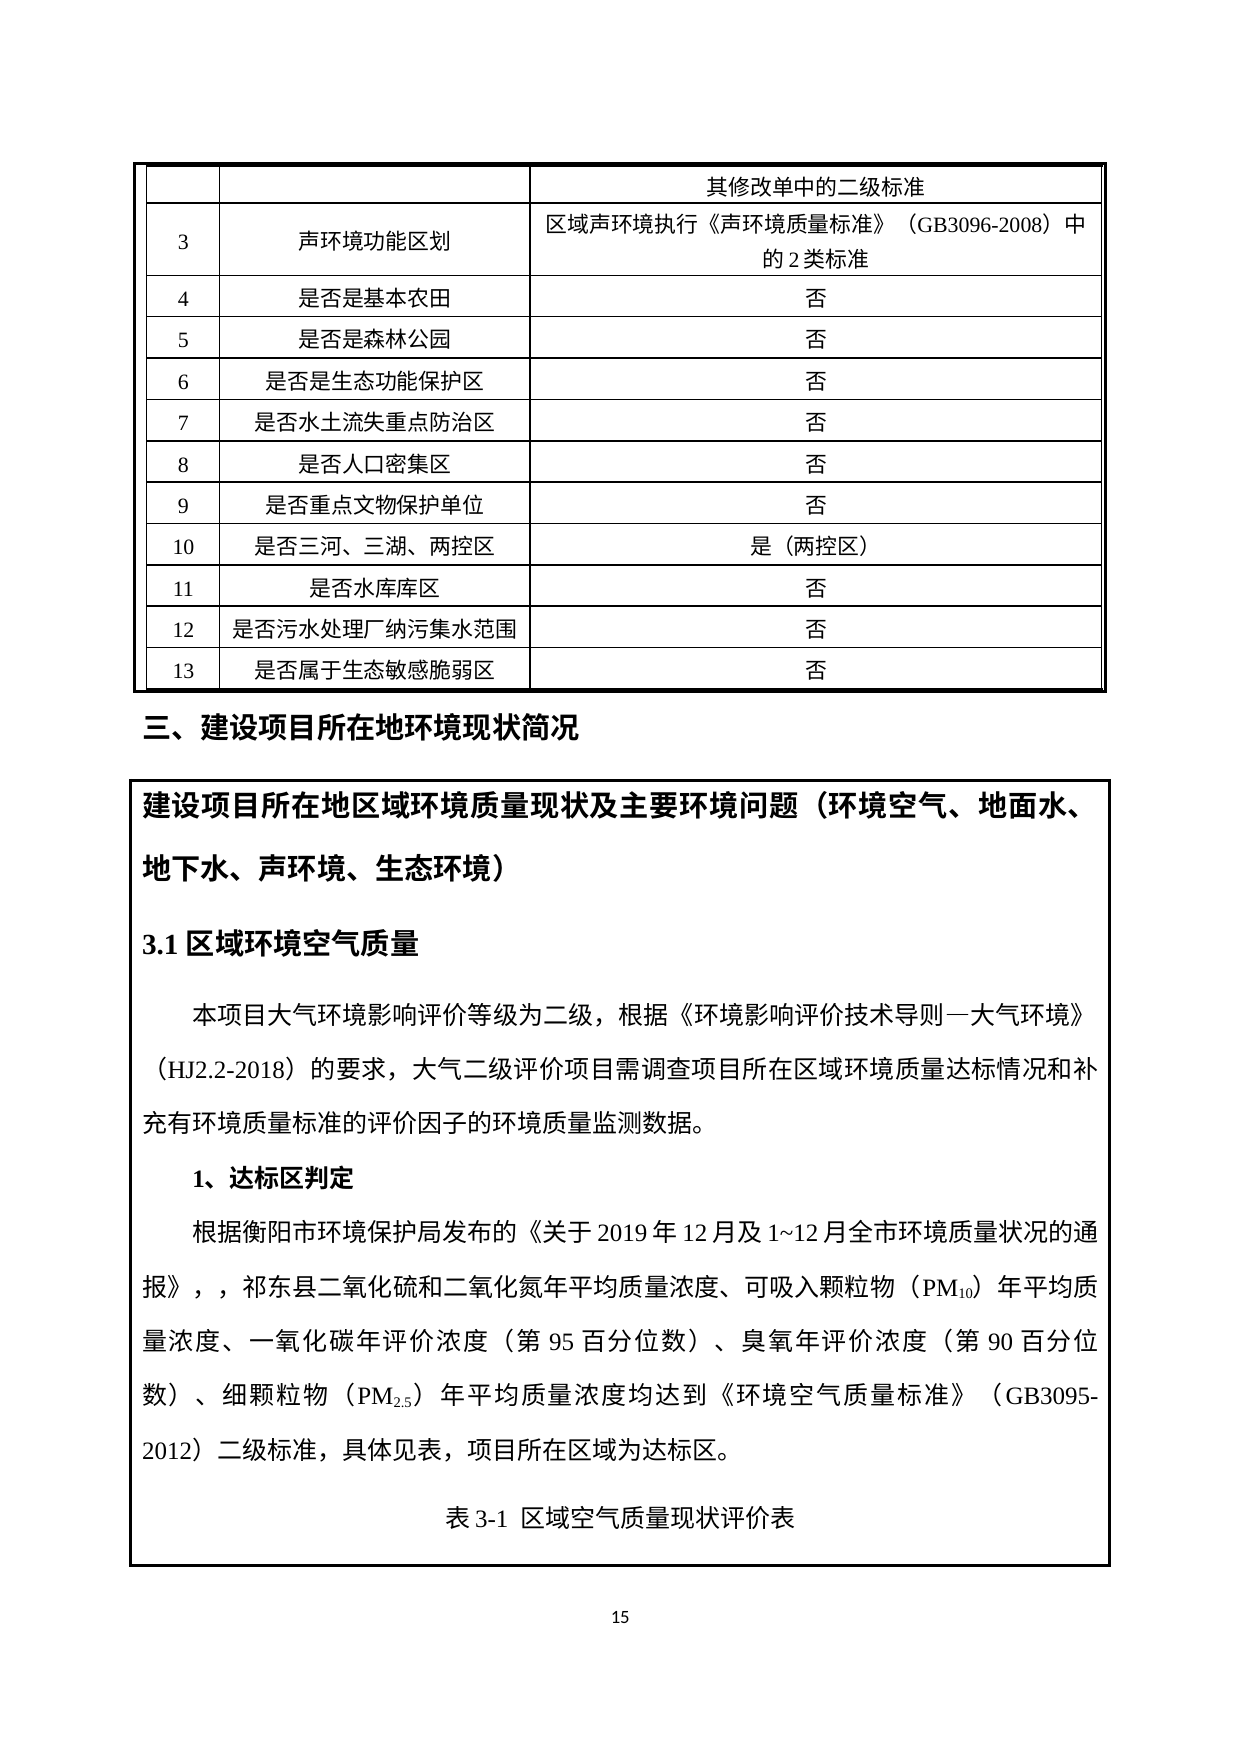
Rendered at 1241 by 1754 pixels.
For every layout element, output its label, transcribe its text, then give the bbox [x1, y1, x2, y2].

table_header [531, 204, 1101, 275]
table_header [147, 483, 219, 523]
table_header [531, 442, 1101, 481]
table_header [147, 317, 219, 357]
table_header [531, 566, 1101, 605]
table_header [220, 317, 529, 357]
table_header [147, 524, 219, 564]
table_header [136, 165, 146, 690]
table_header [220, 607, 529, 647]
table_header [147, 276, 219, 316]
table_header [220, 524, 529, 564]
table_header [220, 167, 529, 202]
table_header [132, 782, 1108, 1564]
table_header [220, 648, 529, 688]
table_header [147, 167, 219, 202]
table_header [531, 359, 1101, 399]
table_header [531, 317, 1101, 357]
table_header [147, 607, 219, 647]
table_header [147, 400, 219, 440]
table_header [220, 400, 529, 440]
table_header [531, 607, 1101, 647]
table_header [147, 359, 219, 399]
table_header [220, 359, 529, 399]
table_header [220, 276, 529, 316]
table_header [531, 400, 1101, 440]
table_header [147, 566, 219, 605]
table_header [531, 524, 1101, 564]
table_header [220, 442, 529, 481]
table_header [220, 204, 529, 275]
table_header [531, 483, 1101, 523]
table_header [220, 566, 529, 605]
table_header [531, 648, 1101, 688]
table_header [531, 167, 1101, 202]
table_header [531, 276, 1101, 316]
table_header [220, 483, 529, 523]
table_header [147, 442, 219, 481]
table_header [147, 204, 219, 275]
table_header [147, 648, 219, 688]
subtitle 三、建设项目所在地环境现状简况 [142, 693, 1098, 758]
